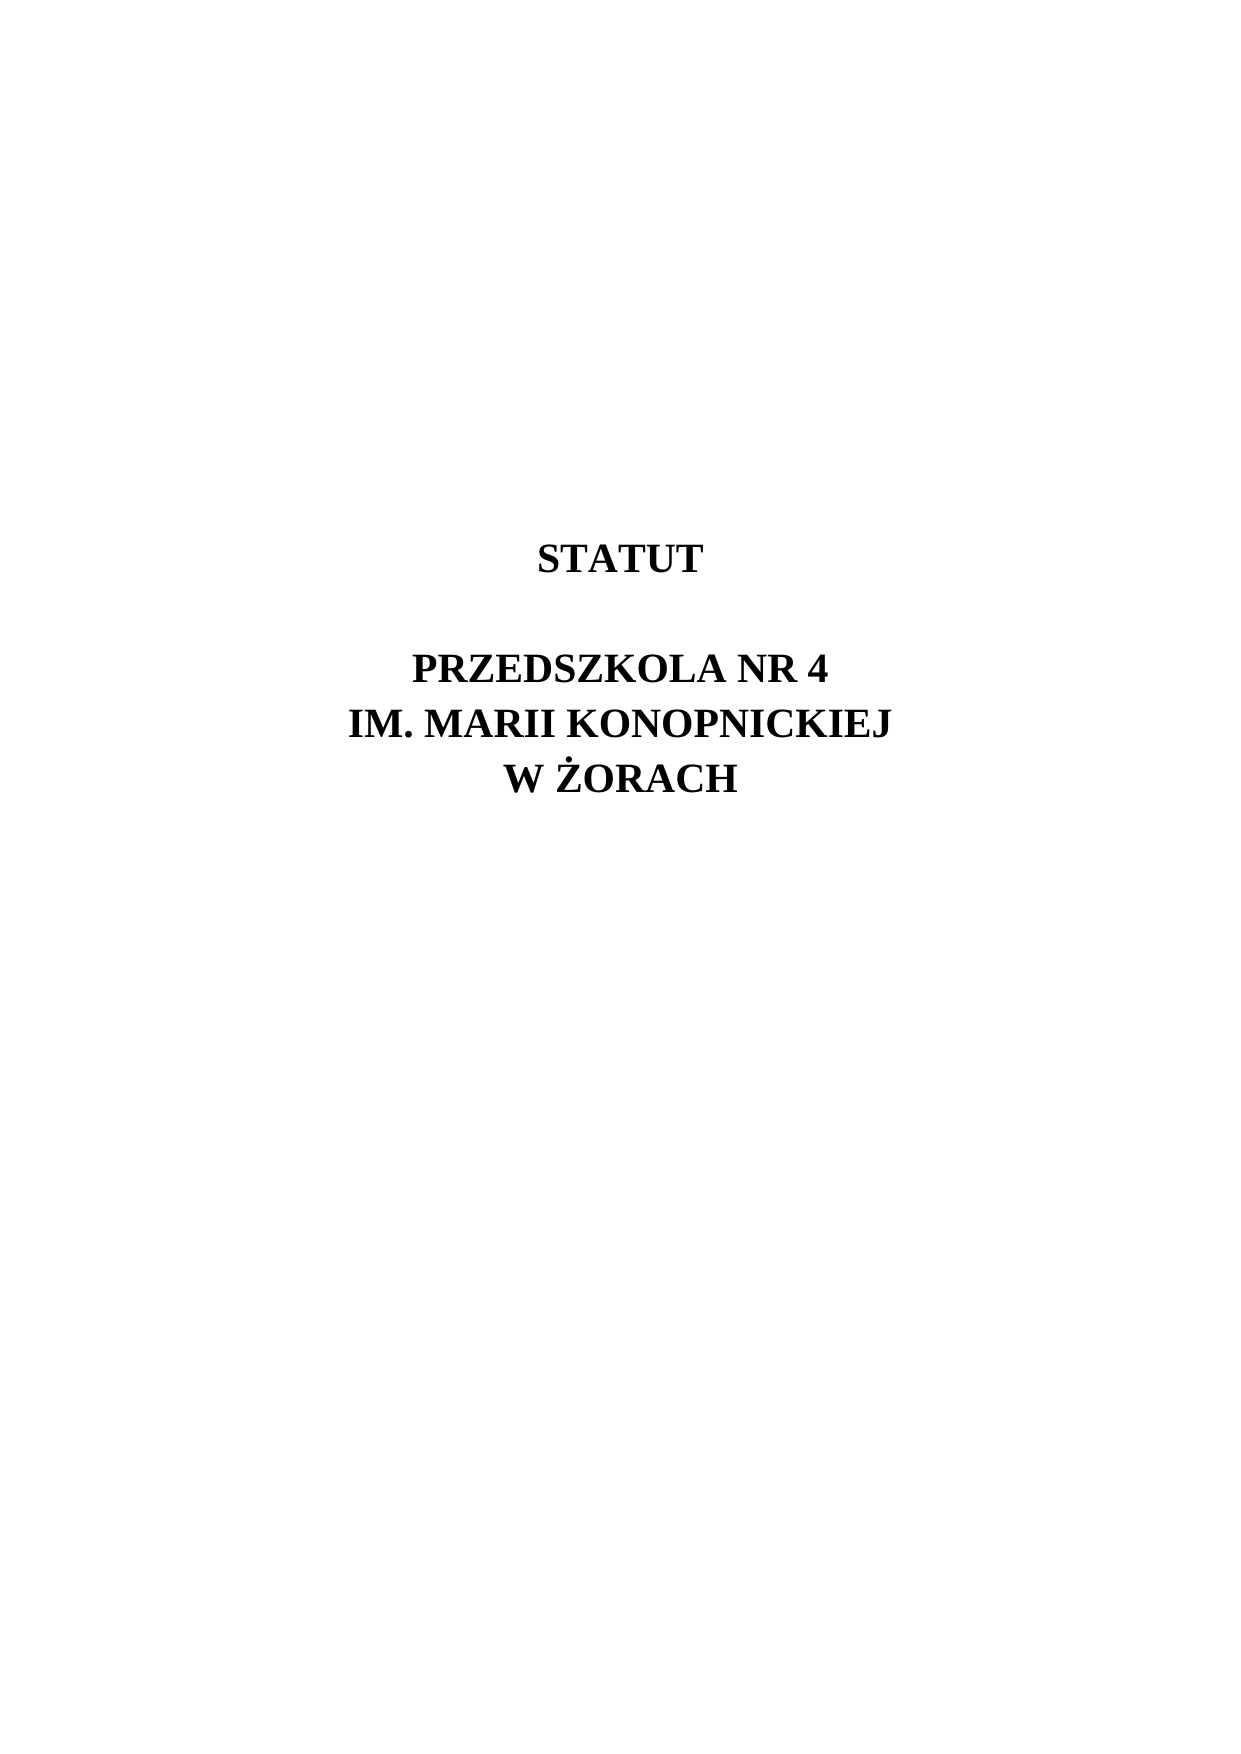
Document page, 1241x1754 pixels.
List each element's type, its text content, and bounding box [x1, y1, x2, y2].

text W ŻORACH [148, 754, 1093, 802]
text IM. MARII KONOPNICKIEJ [148, 699, 1093, 747]
text STATUT [148, 533, 1093, 581]
text PRZEDSZKOLA NR 4 [148, 643, 1093, 691]
